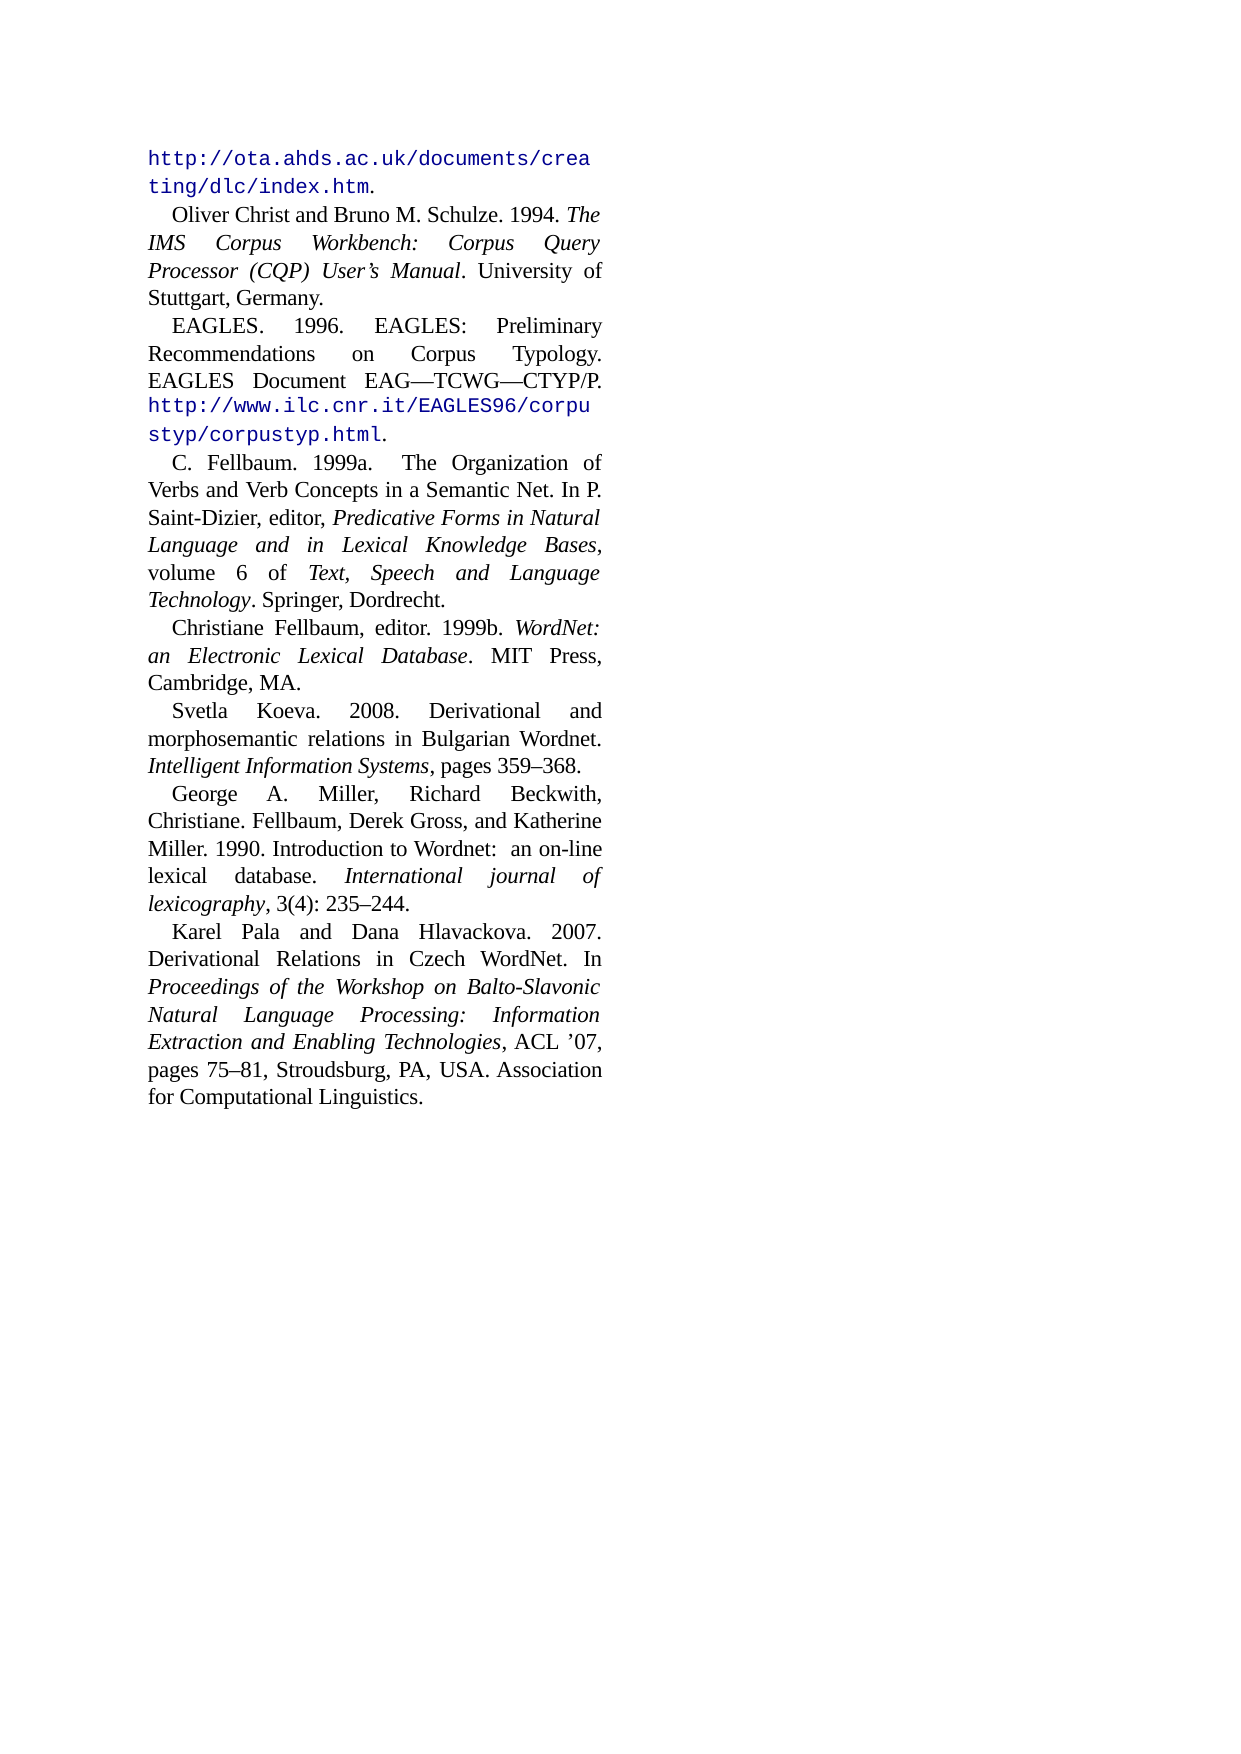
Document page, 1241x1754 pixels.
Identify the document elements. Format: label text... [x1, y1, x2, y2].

text Karel Pala and Dana Hlavackova. 2007. Derivational Relations in Czech WordNet. In Proceedings of the Workshop on Balto-Slavonic Natural Language Processing: Information Extraction and Enabling Technologies, ACL ’07, pages 75–81, Stroudsburg, PA, USA. Association for Computational Linguistics. [148, 918, 602, 1110]
text EAGLES. 1996. EAGLES: Preliminary Recommendations on Corpus Typology. EAGLES Document EAG—TCWG—CTYP/P. http://www.ilc.cnr.it/EAGLES96/corpustyp/corpustyp.html. [148, 312, 602, 447]
text George A. Miller, Richard Beckwith, Christiane. Fellbaum, Derek Gross, and Katherine Miller. 1990. Introduction to Wordnet: an on-line lexical database. International journal of lexicography, 3(4): 235–244. [148, 780, 602, 917]
text Svetla Koeva. 2008. Derivational and morphosemantic relations in Bulgarian Wordnet. Intelligent Information Systems, pages 359–368. [148, 697, 602, 778]
text C. Fellbaum. 1999a. The Organization of Verbs and Verb Concepts in a Semantic Net. In P. Saint-Dizier, editor, Predicative Forms in Natural Language and in Lexical Knowledge Bases, volume 6 of Text, Speech and Language Technology. Springer, Dordrecht. [148, 448, 602, 613]
text Oliver Christ and Bruno M. Schulze. 1994. The IMS Corpus Workbench: Corpus Query Processor (CQP) User’s Manual. University of Stuttgart, Germany. [148, 202, 602, 311]
text Christiane Fellbaum, editor. 1999b. WordNet: an Electronic Lexical Database. MIT Press, Cambridge, MA. [148, 614, 602, 696]
